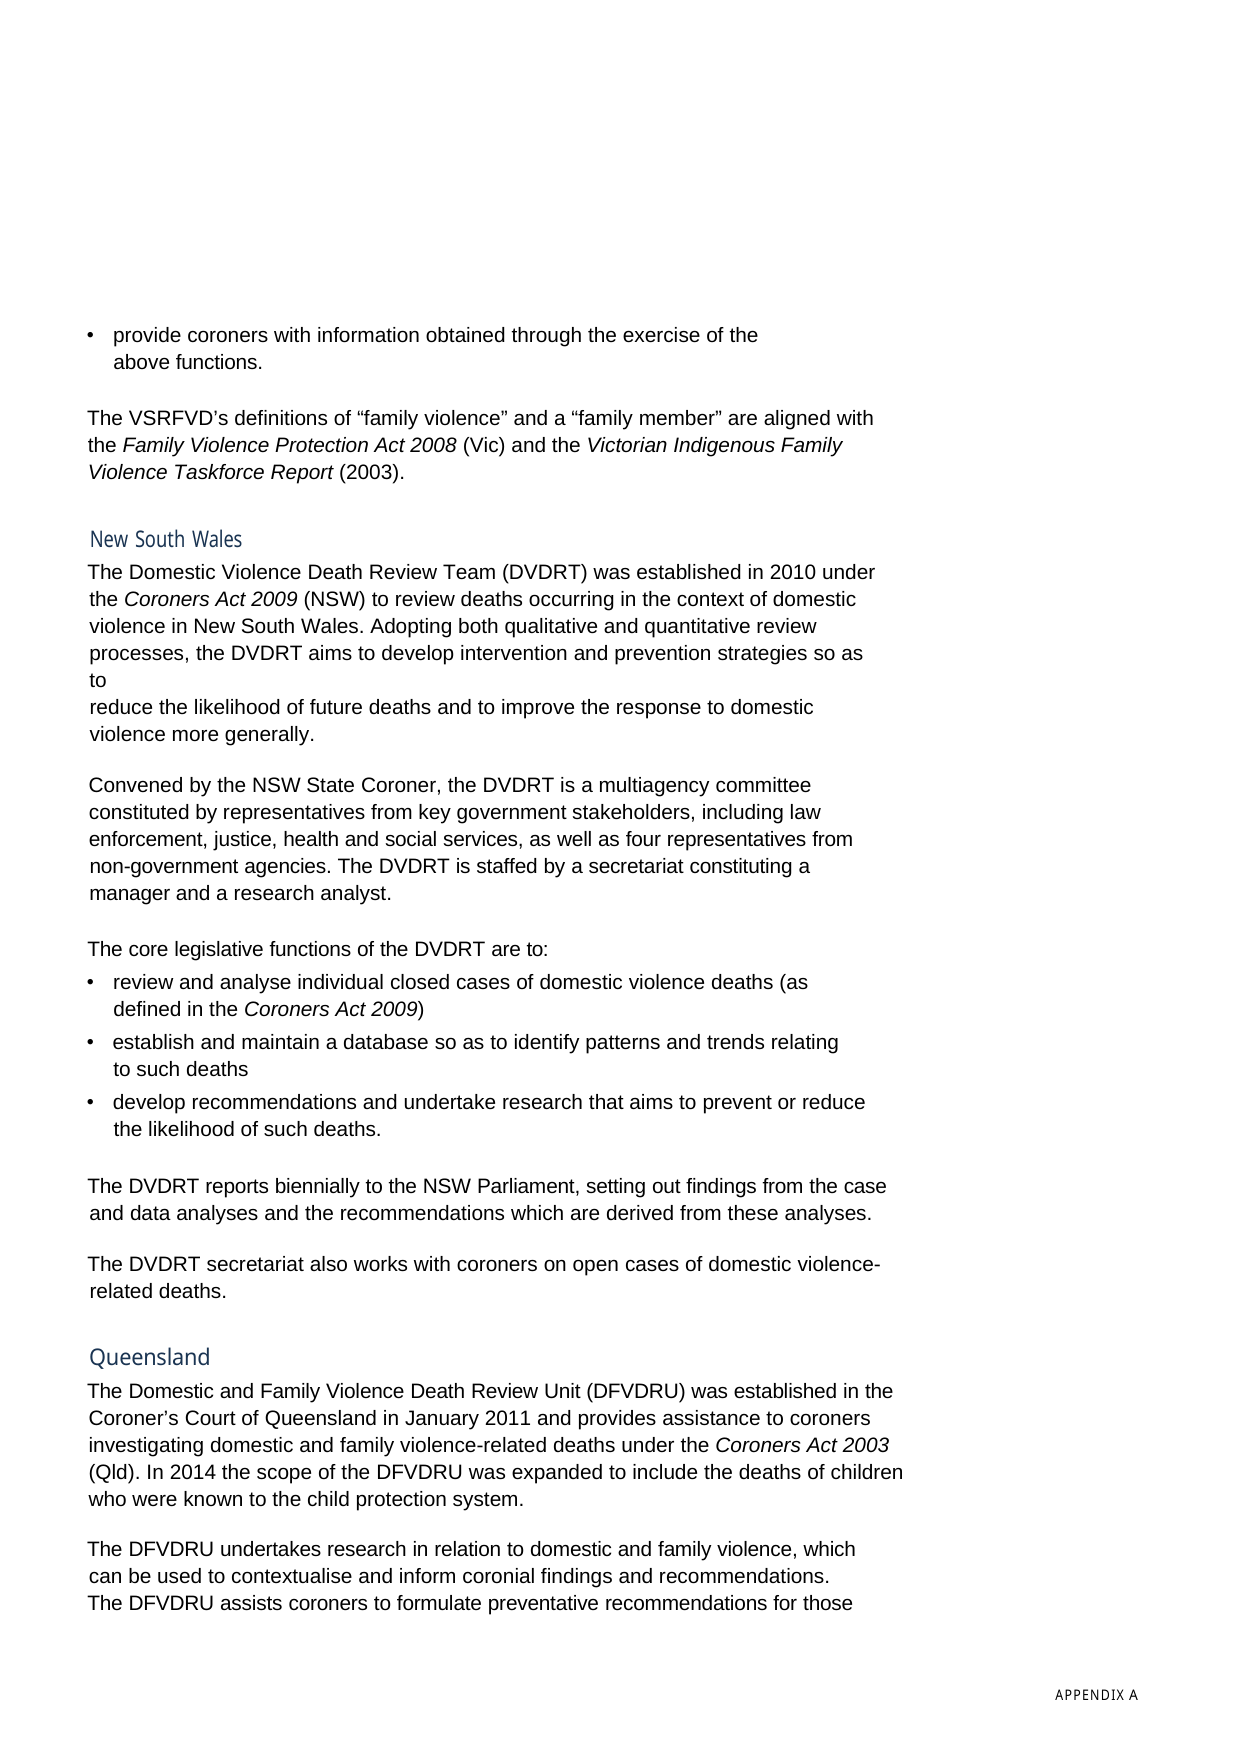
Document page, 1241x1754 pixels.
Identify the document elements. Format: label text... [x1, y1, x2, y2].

list provide coroners with information obtained through the exercise of the above functions. [87, 322, 816, 373]
text The DFVDRU undertakes research in relation to domestic and family violence, which can be used to contextualise and inform coronial findings and recommendations. [87, 1537, 875, 1588]
list develop recommendations and undertake research that aims to prevent or reduce the likelihood of such deaths. [87, 1090, 891, 1141]
text The DVDRT secretariat also works with coroners on open cases of domestic violence- related deaths. [87, 1251, 895, 1302]
text non-government agencies. The DVDRT is staffed by a secretariat constituting a manager and a research analyst. [89, 854, 895, 905]
text The Domestic and Family Violence Death Review Unit (DFVDRU) was established in the Coroner’s Court of Queensland in January 2011 and provides assistance to coroners investigating domestic and family violence-related deaths under the Coroners Act 2003 (Qld). In 2014 the scope of the DFVDRU was expanded to include the deaths of children who were known to the child protection system. [87, 1379, 904, 1511]
subtitle New South Wales [89, 523, 1219, 554]
text Convened by the NSW State Coroner, the DVDRT is a multiagency committee constituted by representatives from key government stakeholders, including law enforcement, justice, health and social services, as well as four representatives from [88, 773, 895, 851]
text The DFVDRU assists coroners to formulate preventative recommendations for those [87, 1591, 1219, 1615]
list establish and maintain a database so as to identify patterns and trends relating to such deaths [87, 1030, 848, 1081]
text The DVDRT reports biennially to the NSW Parliament, setting out findings from the case and data analyses and the recommendations which are derived from these analyses. [87, 1174, 895, 1225]
text The Domestic Violence Death Review Team (DVDRT) was established in 2010 under the Coroners Act 2009 (NSW) to review deaths occurring in the context of domestic violence in New South Wales. Adopting both qualitative and quantitative review processes, the DVDRT aims to develop intervention and prevention strategies so as to [87, 560, 881, 692]
text reduce the likelihood of future deaths and to improve the response to domestic violence more generally. [89, 695, 895, 746]
text The VSRFVD’s definitions of “family violence” and a “family member” are aligned with the Family Violence Protection Act 2008 (Vic) and the Victorian Indigenous Family Violence Taskforce Report (2003). [87, 406, 881, 484]
subtitle Queensland [89, 1341, 1219, 1372]
list review and analyse individual closed cases of domestic violence deaths (as defined in the Coroners Act 2009) [87, 970, 871, 1021]
text The core legislative functions of the DVDRT are to: [87, 937, 1219, 961]
